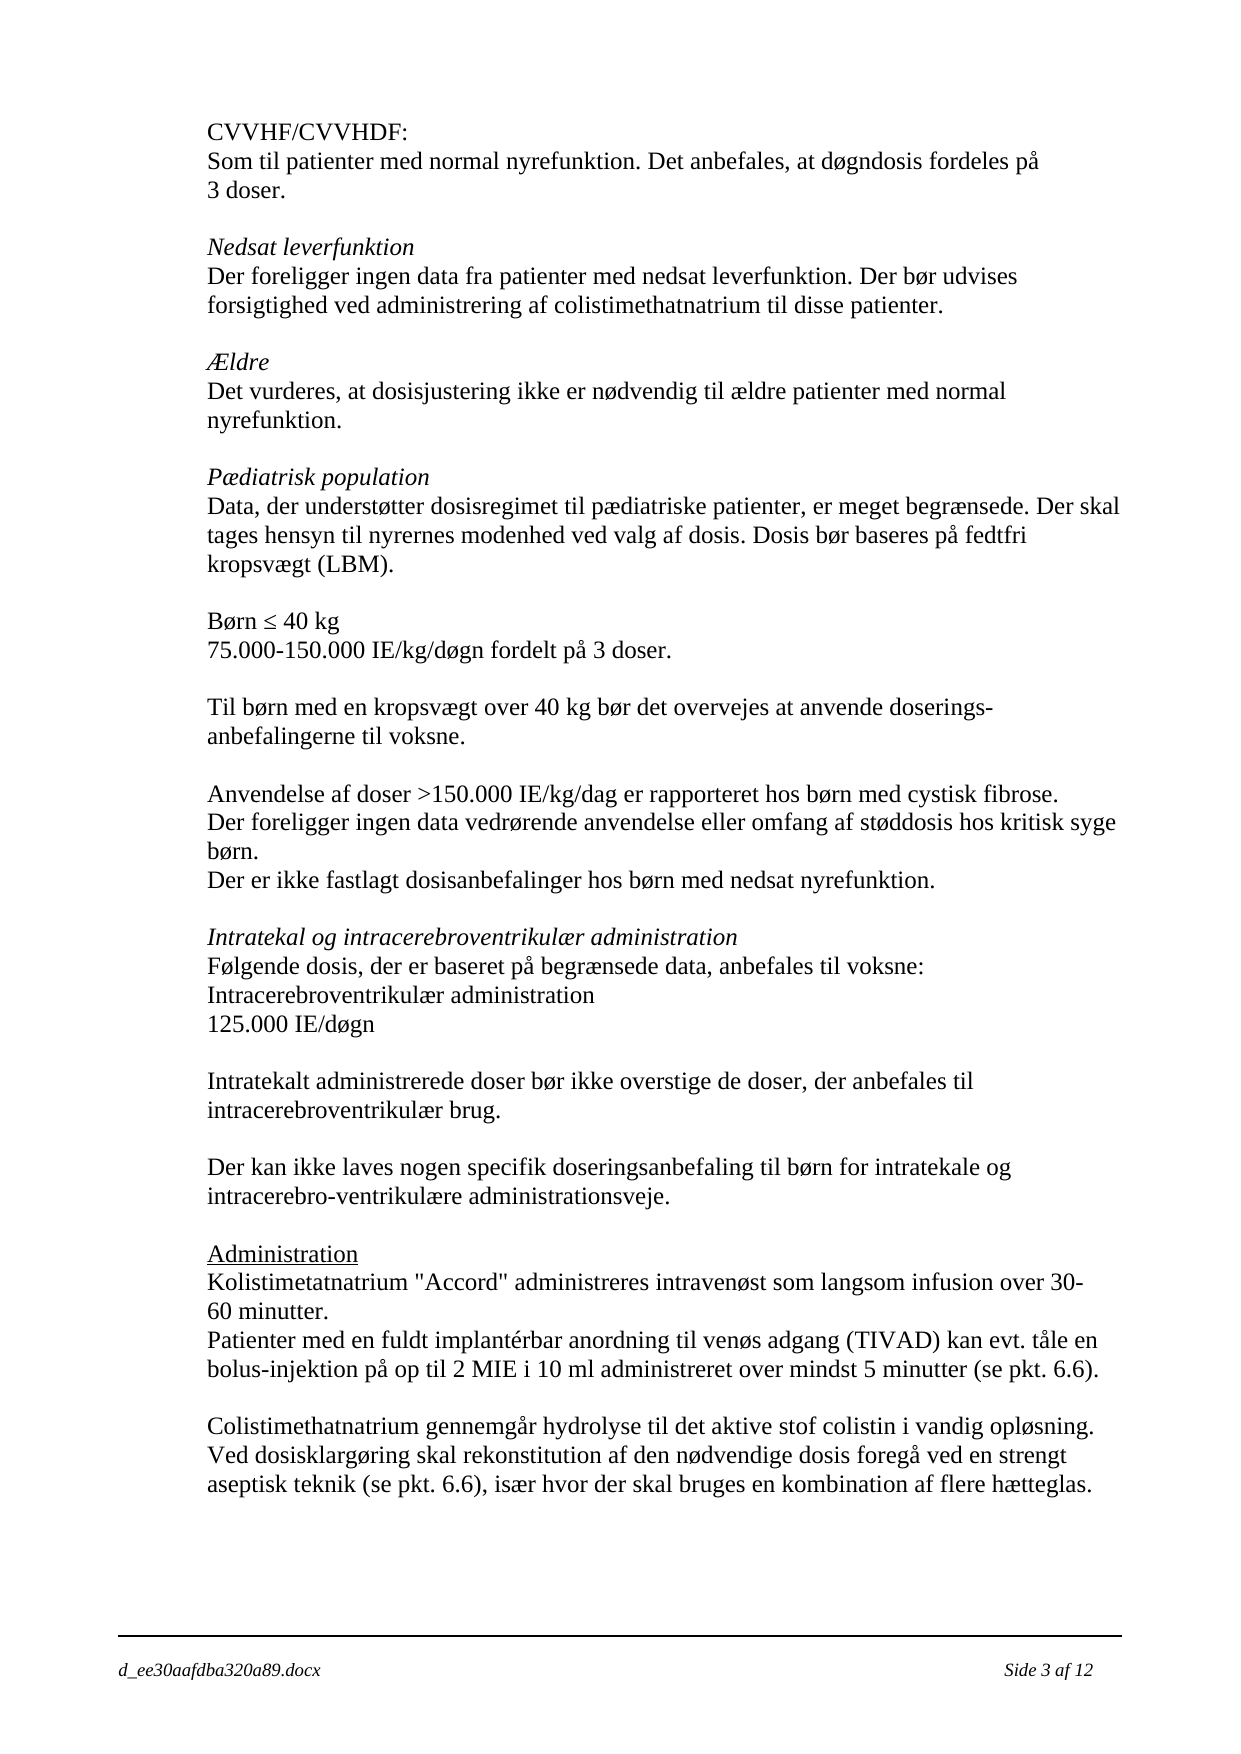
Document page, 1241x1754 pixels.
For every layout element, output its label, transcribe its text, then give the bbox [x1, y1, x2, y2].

text 125.000 IE/døgn [207, 1009, 1122, 1037]
text Pædiatrisk population [207, 462, 1122, 491]
text Intratekal og intracerebroventrikulær administration [207, 922, 1122, 951]
text Ældre [207, 347, 1122, 376]
text Patienter med en fuldt implantérbar anordning til venøs adgang (TIVAD) kan evt. tåle en bolus-injektion på op til 2 MIE i 10 ml administreret over mindst 5 minutter (se pkt. 6.6). [207, 1325, 1122, 1382]
text Følgende dosis, der er baseret på begrænsede data, anbefales til voksne: [207, 951, 1122, 980]
text 75.000-150.000 IE/kg/døgn fordelt på 3 doser. [207, 635, 1122, 664]
text Der er ikke fastlagt dosisanbefalinger hos børn med nedsat nyrefunktion. [207, 865, 1122, 894]
text Administration [207, 1239, 1122, 1267]
text CVVHF/CVVHDF: [207, 117, 1122, 146]
text Der foreligger ingen data fra patienter med nedsat leverfunktion. Der bør udvises forsigtighed ved administrering af colistimethatnatrium til disse patienter. [207, 261, 1122, 319]
text Intratekalt administrerede doser bør ikke overstige de doser, der anbefales til intracerebroventrikulær brug. [207, 1066, 1122, 1124]
text Anvendelse af doser >150.000 IE/kg/dag er rapporteret hos børn med cystisk fibrose. [207, 779, 1122, 807]
text Børn ≤ 40 kg [207, 606, 1122, 635]
text Til børn med en kropsvægt over 40 kg bør det overvejes at anvende doseringsanbefalingerne til voksne. [207, 692, 1122, 750]
text Der kan ikke laves nogen specifik doseringsanbefaling til børn for intratekale og intracerebro-ventrikulære administrationsveje. [207, 1152, 1122, 1210]
text Colistimethatnatrium gennemgår hydrolyse til det aktive stof colistin i vandig opløsning. Ved dosisklargøring skal rekonstitution af den nødvendige dosis foregå ved en strengt aseptisk teknik (se pkt. 6.6), især hvor der skal bruges en kombination af flere hætteglas. [207, 1411, 1122, 1497]
text Det vurderes, at dosisjustering ikke er nødvendig til ældre patienter med normal nyrefunktion. [207, 376, 1122, 434]
text Nedsat leverfunktion [207, 232, 1122, 261]
text Kolistimetatnatrium "Accord" administreres intravenøst som langsom infusion over 30-60 minutter. [207, 1267, 1122, 1325]
text Der foreligger ingen data vedrørende anvendelse eller omfang af støddosis hos kritisk syge børn. [207, 807, 1122, 865]
text Data, der understøtter dosisregimet til pædiatriske patienter, er meget begrænsede. Der skal tages hensyn til nyrernes modenhed ved valg af dosis. Dosis bør baseres på fedtfri kropsvægt (LBM). [207, 491, 1122, 577]
text Som til patienter med normal nyrefunktion. Det anbefales, at døgndosis fordeles på 3 doser. [207, 146, 1122, 204]
text Intracerebroventrikulær administration [207, 980, 1122, 1009]
